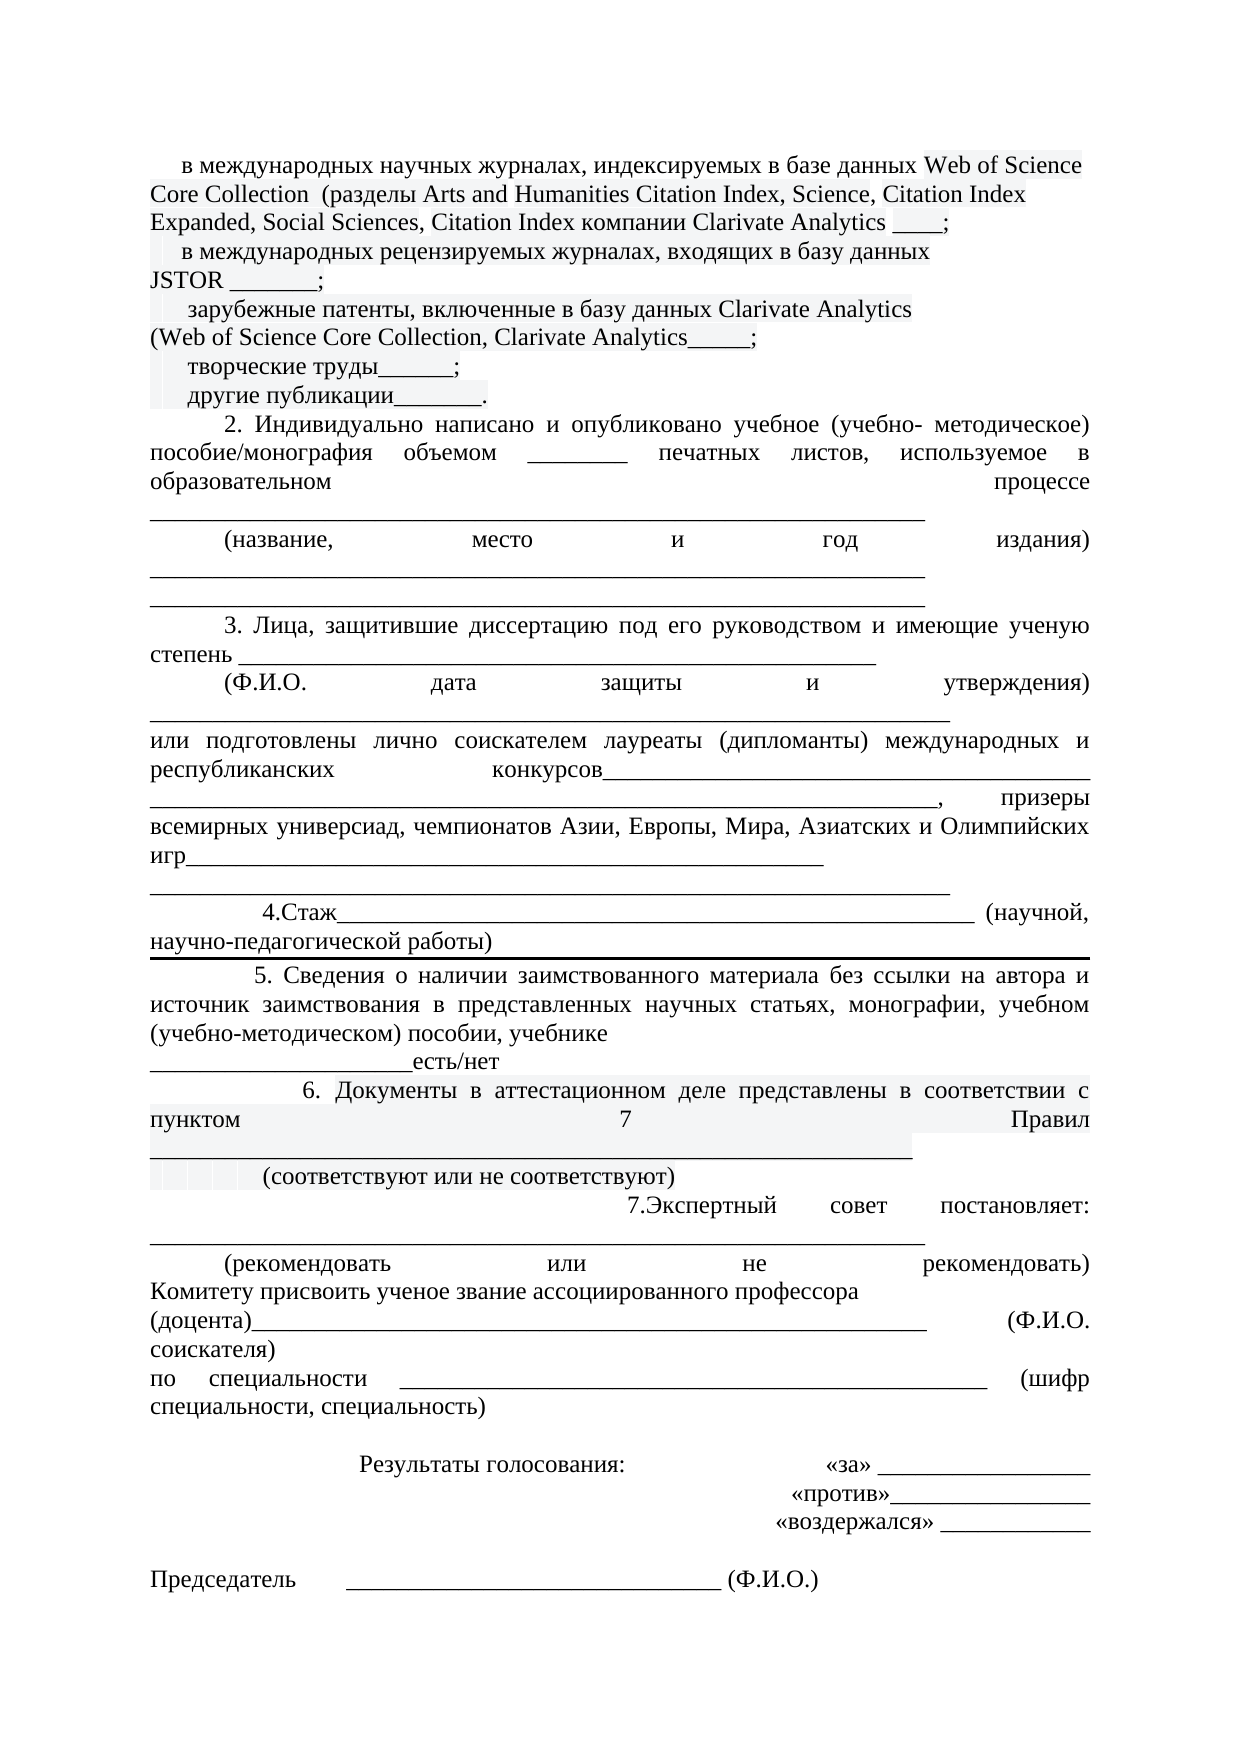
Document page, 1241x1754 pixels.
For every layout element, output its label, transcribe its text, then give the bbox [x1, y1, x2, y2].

text 5. Сведения о наличии заимствованного материала без ссылки на автора и источник заимствования в представленных научных статьях, монографии, учебном (учебно-методическом) пособии, учебнике [150, 960, 1090, 1046]
text 6. Документы в аттестационном деле представлены в соответствии с пунктом 7 Правил _____________________________________________________________ (соответствуют или не соответствуют) [675, 1133, 1090, 1190]
text (название, место и год издания) ______________________________________________________________ ______________________________________________________________ [150, 524, 1090, 610]
text Результаты голосования: «за» _________________ [150, 1449, 1090, 1478]
text (доцента)______________________________________________________ (Ф.И.О. соискателя) [150, 1305, 1090, 1363]
text (рекомендовать или не рекомендовать) Комитету присвоить ученое звание ассоциированного профессора [150, 1248, 1090, 1305]
text _____________________есть/нет [150, 1046, 1090, 1075]
text 7.Экспертный совет постановляет: ______________________________________________________________ [150, 1190, 1090, 1248]
text по специальности _______________________________________________ (шифр специальности, специальность) [150, 1363, 1090, 1420]
text JSTOR _______; зарубежные патенты, включенные в базу данных Clarivate Analytics (Web of Science Core Collection, Clarivate Analytics_____; творческие труды______; другие публикации_______. [150, 265, 1090, 409]
text 2. Индивидуально написано и опубликовано учебное (учебно- методическое) пособие/монография объемом ________ печатных листов, используемое в образовательном процессе ______________________________________________________________ [150, 409, 1090, 524]
text 4.Стаж___________________________________________________ (научной, научно-педагогической работы) [150, 897, 1090, 957]
text (Ф.И.О. дата защиты и утверждения) ________________________________________________________________ [150, 667, 1090, 725]
text Председатель ______________________________ (Ф.И.О.) [150, 1564, 1090, 1593]
text 3. Лица, защитившие диссертацию под его руководством и имеющие ученую степень ___________________________________________________ [150, 610, 1090, 667]
text или подготовлены лично соискателем лауреаты (дипломанты) международных и республиканских конкурсов_______________________________________ _______________________________________________________________, призеры всемирных универсиад, чемпионатов Азии, Европы, Мира, Азиатских и Олимпийских игр___________________________________________________ ________________________________________________________________ [150, 725, 1090, 897]
text «против»________________ «воздержался» ____________ [150, 1478, 1090, 1535]
text в международных научных журналах, индексируемых в базе данных Web of Science Core Collection (разделы Arts and Humanities Citation Index, Science, Citation Index Expanded, Social Sciences, Citation Index компании Clarivate Analytics ____; в международных рецензируемых журналах, входящих в базу данных [150, 150, 1090, 265]
